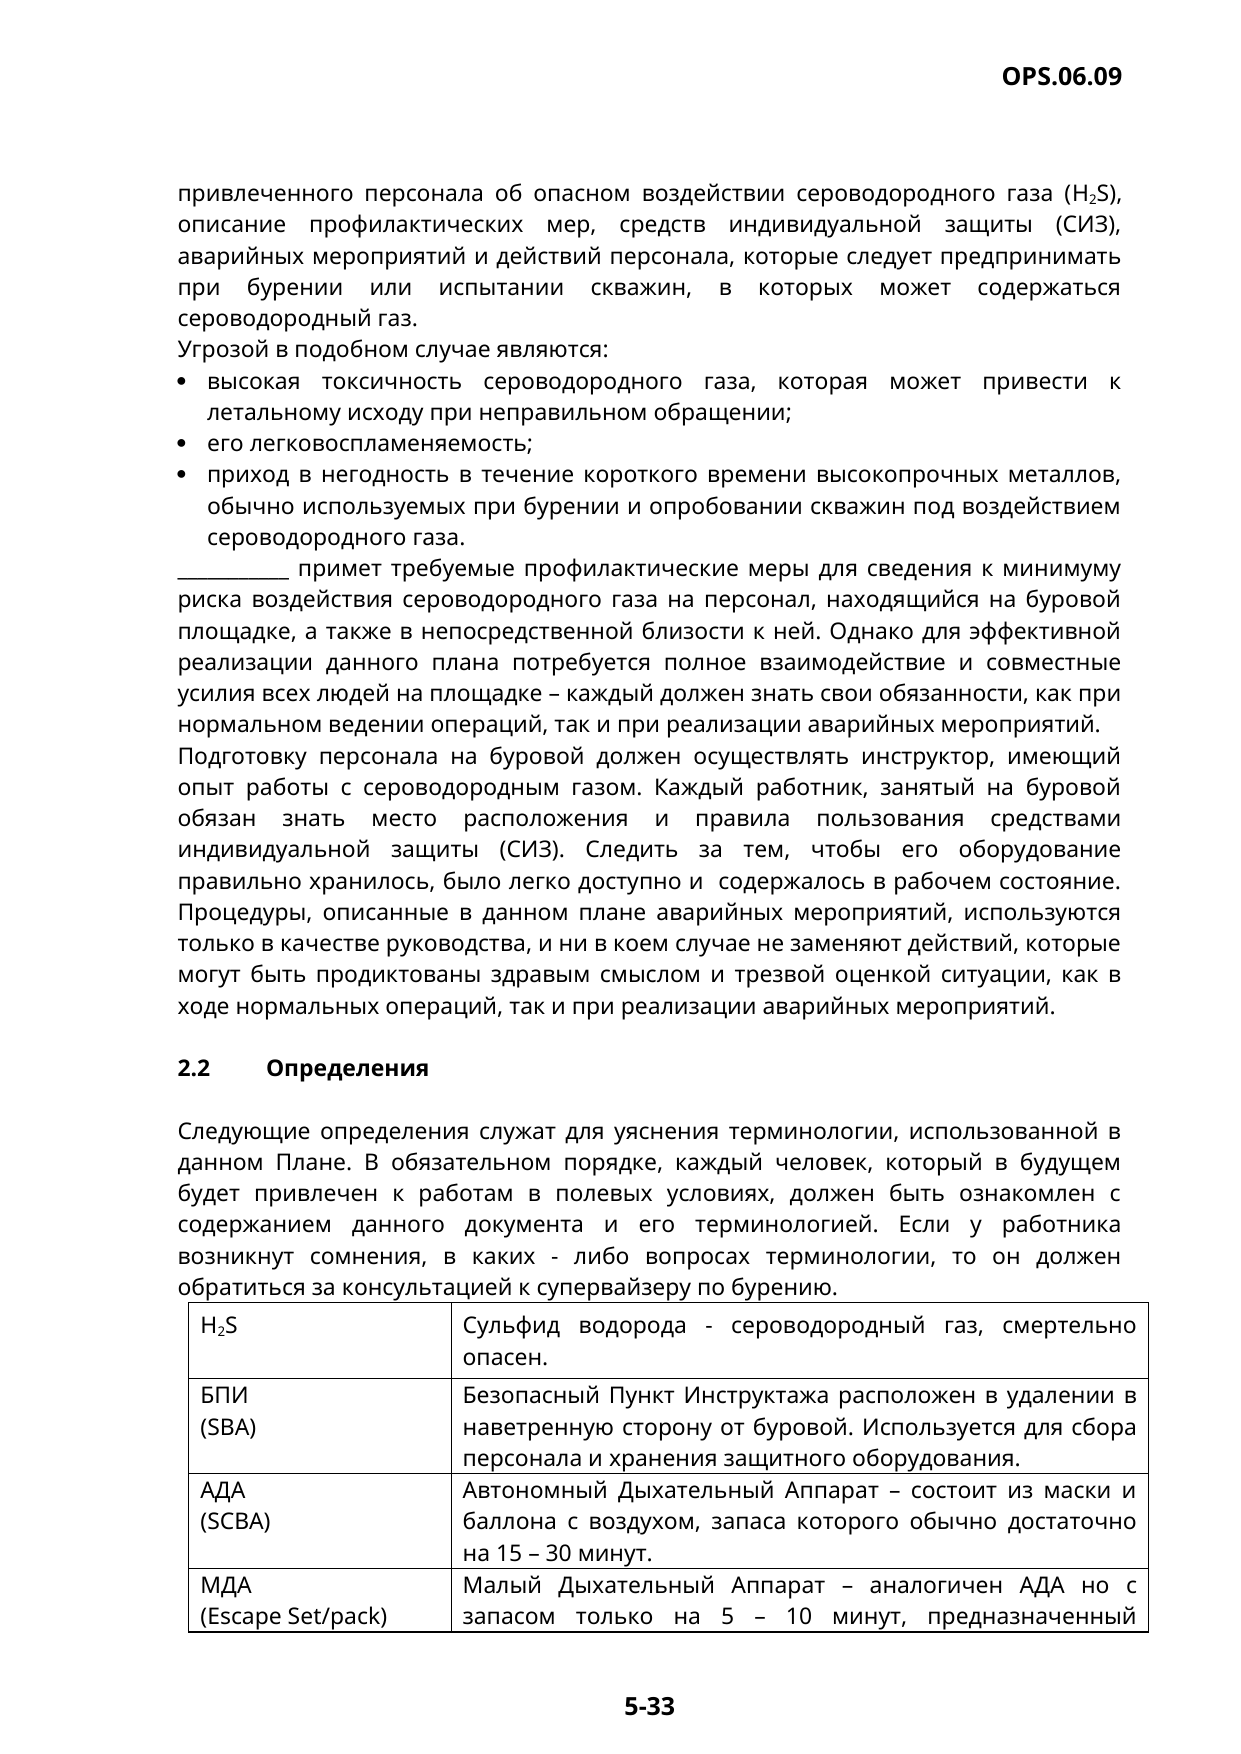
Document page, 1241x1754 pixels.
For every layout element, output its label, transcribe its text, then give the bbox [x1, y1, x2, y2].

text ___________ примет требуемые профилактические меры для сведения к минимуму риска воздействия сероводородного газа на персонал, находящийся на буровой площадке, а также в непосредственной близости к ней. Однако для эффективной реализации данного плана потребуется полное взаимодействие и совместные усилия всех людей на площадке – каждый должен знать свои обязанности, как при нормальном ведении операций, так и при реализации аварийных мероприятий. [177, 552, 1122, 740]
table_cell Безопасный Пункт Инструктажа расположен в удалении в наветренную сторону от буровой. Используется для сбора персонала и хранения защитного оборудования. [452, 1379, 1148, 1473]
table_cell БПИ (SBA) [189, 1379, 451, 1473]
table_cell АДА (SCBA) [189, 1474, 451, 1568]
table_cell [452, 1569, 1148, 1631]
text Угрозой в подобном случае являются: [177, 333, 1122, 365]
table_header Сульфид водорода - сероводородный газ, смертельно опасен. [452, 1303, 1148, 1378]
list его легковоспламеняемость; [177, 427, 1122, 458]
text Следующие определения служат для уяснения терминологии, использованной в данном Плане. В обязательном порядке, каждый человек, который в будущем будет привлечен к работам в полевых условиях, должен быть ознакомлен с содержанием данного документа и его терминологией. Если у работника возникнут сомнения, в каких - либо вопросах терминологии, то он должен обратиться за консультацией к супервайзеру по бурению. [177, 1115, 1122, 1302]
text Подготовку персонала на буровой должен осуществлять инструктор, имеющий опыт работы с сероводородным газом. Каждый работник, занятый на буровой обязан знать место расположения и правила пользования средствами индивидуальной защиты (СИЗ). Следить за тем, чтобы его оборудование правильно хранилось, было легко доступно и содержалось в рабочем состояние. Процедуры, описанные в данном плане аварийных мероприятий, используются только в качестве руководства, и ни в коем случае не заменяют действий, которые могут быть продиктованы здравым смыслом и трезвой оценкой ситуации, как в ходе нормальных операций, так и при реализации аварийных мероприятий. [177, 740, 1122, 1021]
list Определения [177, 1052, 1122, 1083]
list высокая токсичность сероводородного газа, которая может привести к летальному исходу при неправильном обращении; [177, 365, 1122, 427]
table_cell Автономный Дыхательный Аппарат – состоит из маски и баллона с воздухом, запаса которого обычно достаточно на 15 – 30 минут. [452, 1474, 1148, 1568]
table_header H2S [189, 1303, 451, 1378]
list приход в негодность в течение короткого времени высокопрочных металлов, обычно используемых при бурении и опробовании скважин под воздействием сероводородного газа. [177, 458, 1122, 552]
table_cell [189, 1569, 451, 1631]
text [177, 177, 1122, 333]
